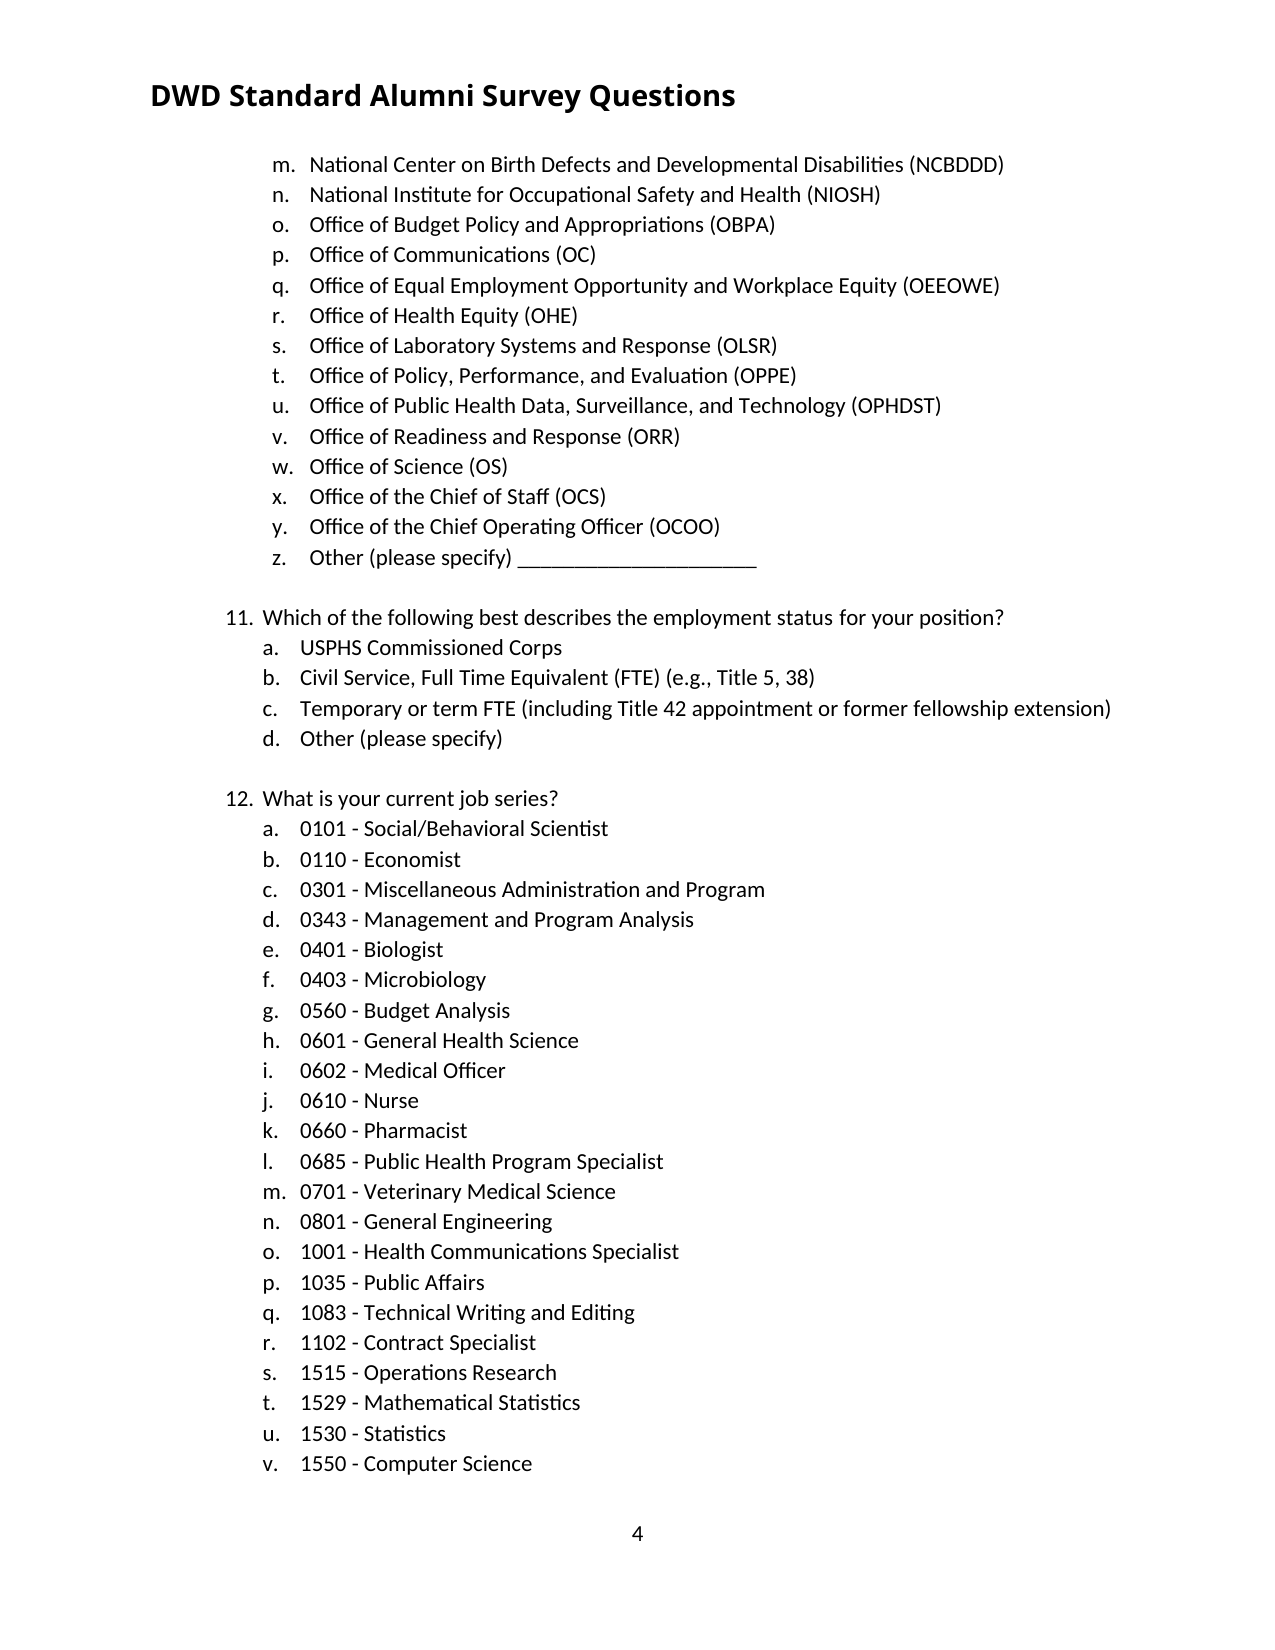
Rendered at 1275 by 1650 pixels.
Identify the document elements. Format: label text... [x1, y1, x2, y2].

list National Institute for Occupational Safety and Health (NIOSH) [272, 180, 1125, 208]
list Other (please specify) _____________________ [272, 543, 1125, 571]
list USPHS Commissioned Corps [262, 633, 1125, 661]
list 1550 - Computer Science [262, 1449, 1125, 1477]
list 1529 - Mathematical Statistics [262, 1388, 1125, 1417]
list 0610 - Nurse [262, 1086, 1125, 1114]
list 0660 - Pharmacist [262, 1117, 1125, 1145]
list 0301 - Miscellaneous Administration and Program [262, 875, 1125, 903]
list 1530 - Statistics [262, 1419, 1125, 1447]
list 0403 - Microbiology [262, 966, 1125, 994]
list What is your current job series? [225, 784, 1125, 812]
list 0101 - Social/Behavioral Scientist [262, 814, 1125, 843]
list 0401 - Biologist [262, 935, 1125, 963]
list Other (please specify) [262, 724, 1125, 752]
list Office of Readiness and Response (ORR) [272, 422, 1125, 450]
list 1001 - Health Communications Specialist [262, 1237, 1125, 1266]
list National Center on Birth Defects and Developmental Disabilities (NCBDDD) [272, 150, 1125, 178]
list Office of Communications (OC) [272, 241, 1125, 269]
list 0701 - Veterinary Medical Science [262, 1177, 1125, 1205]
list Office of Equal Employment Opportunity and Workplace Equity (OEEOWE) [272, 271, 1125, 299]
list Office of Policy, Performance, and Evaluation (OPPE) [272, 361, 1125, 389]
list 0685 - Public Health Program Specialist [262, 1147, 1125, 1175]
list Office of the Chief Operating Officer (OCOO) [272, 512, 1125, 541]
list Office of Budget Policy and Appropriations (OBPA) [272, 210, 1125, 238]
list Office of Laboratory Systems and Response (OLSR) [272, 331, 1125, 359]
list 1102 - Contract Specialist [262, 1328, 1125, 1356]
list 1035 - Public Affairs [262, 1268, 1125, 1296]
list Civil Service, Full Time Equivalent (FTE) (e.g., Title 5, 38) [262, 663, 1125, 692]
list 0560 - Budget Analysis [262, 996, 1125, 1024]
list 0601 - General Health Science [262, 1026, 1125, 1054]
list 0110 - Economist [262, 845, 1125, 873]
list Office of Science (OS) [272, 452, 1125, 480]
list 1515 - Operations Research [262, 1358, 1125, 1386]
list Office of Public Health Data, Surveillance, and Technology (OPHDST) [272, 392, 1125, 420]
list Office of Health Equity (OHE) [272, 301, 1125, 329]
list Office of the Chief of Staff (OCS) [272, 482, 1125, 510]
list Which of the following best describes the employment status for your position? [225, 603, 1125, 631]
list 0801 - General Engineering [262, 1207, 1125, 1235]
list 1083 - Technical Writing and Editing [262, 1298, 1125, 1326]
list Temporary or term FTE (including Title 42 appointment or former fellowship extension) [262, 694, 1125, 722]
list 0602 - Medical Officer [262, 1056, 1125, 1084]
list 0343 - Management and Program Analysis [262, 905, 1125, 933]
